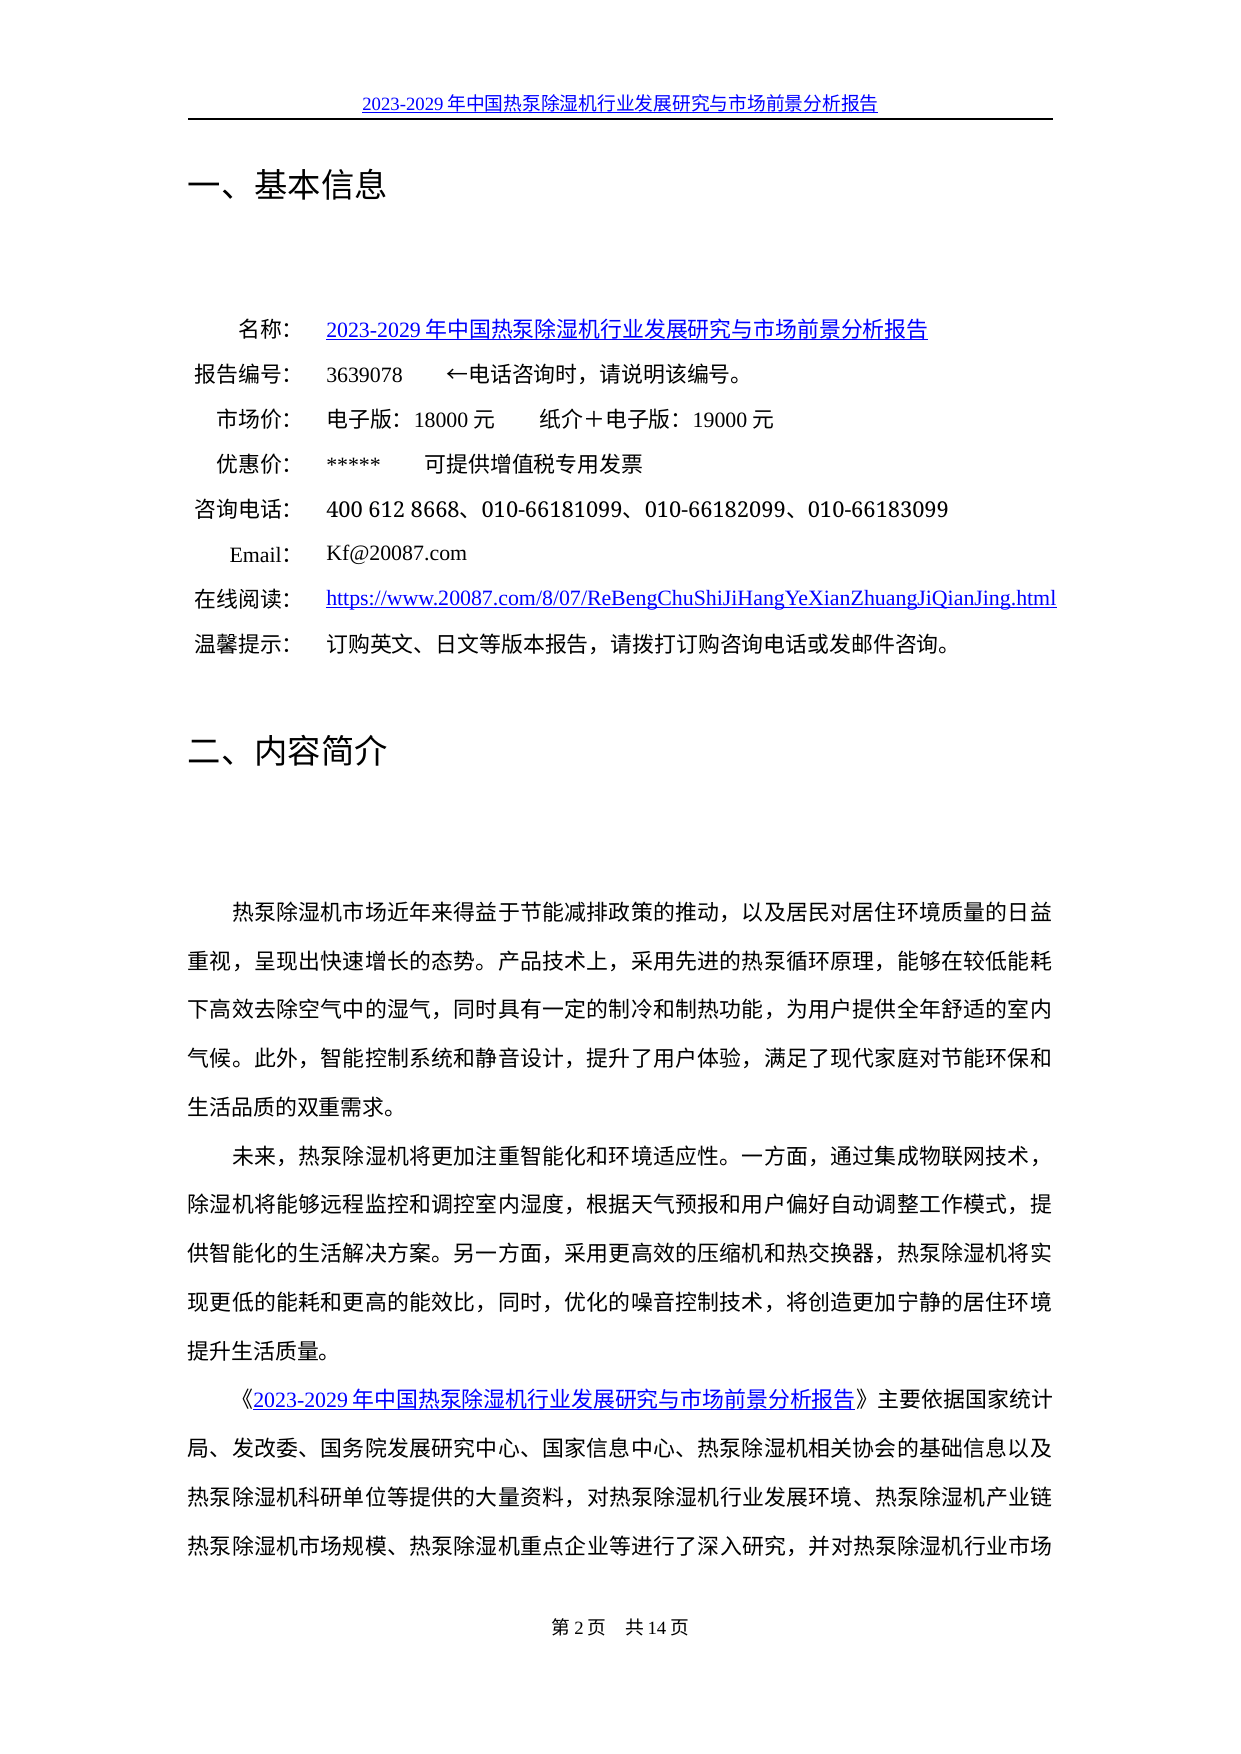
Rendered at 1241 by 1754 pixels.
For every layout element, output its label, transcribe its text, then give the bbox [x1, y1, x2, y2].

table_cell 温馨提示： [167, 627, 315, 672]
table_cell 市场价： [167, 402, 315, 447]
table_cell 咨询电话： [167, 492, 315, 537]
table_cell 报告编号： [167, 357, 315, 402]
table_cell 在线阅读： [167, 582, 315, 627]
title 二、内容简介 [187, 717, 1053, 782]
table_cell [315, 582, 1073, 627]
title 一、基本信息 [187, 150, 1053, 215]
table_cell 3639078 ←电话咨询时，请说明该编号。 [315, 357, 1073, 402]
table_cell Kf@20087.com [315, 537, 1073, 582]
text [187, 894, 1053, 1561]
table_header 名称： [167, 312, 315, 357]
table_cell 优惠价： [167, 447, 315, 492]
table_cell Email： [167, 537, 315, 582]
table_cell 400 612 8668、010-66181099、010-66182099、010-66183099 [315, 492, 1073, 537]
table_cell ***** 可提供增值税专用发票 [315, 447, 1073, 492]
table_header 2023-2029年中国热泵除湿机行业发展研究与市场前景分析报告 [315, 312, 1073, 357]
table_cell 电子版：18000 元 纸介＋电子版：19000 元 [315, 402, 1073, 447]
table_cell 订购英文、日文等版本报告，请拨打订购咨询电话或发邮件咨询。 [315, 627, 1073, 672]
